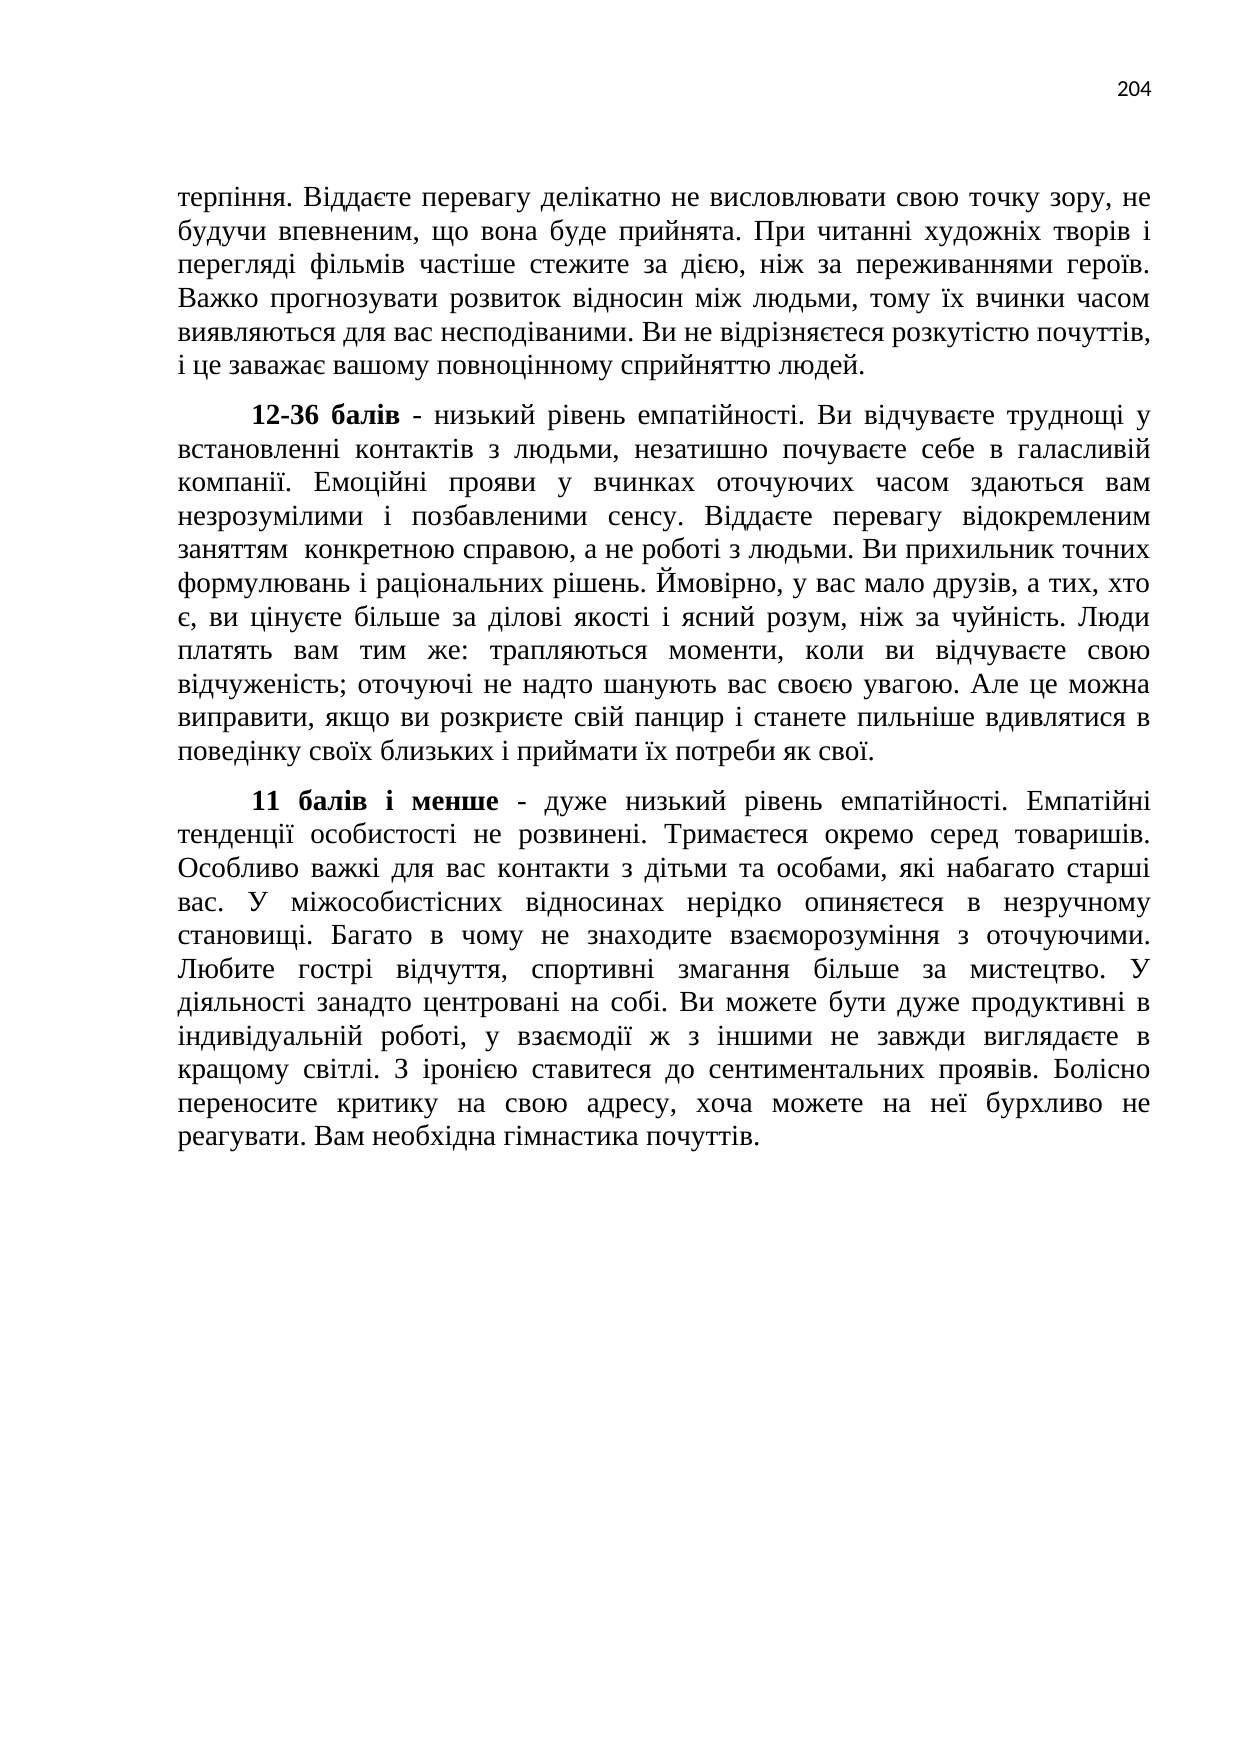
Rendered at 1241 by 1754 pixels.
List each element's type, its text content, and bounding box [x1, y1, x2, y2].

text 11 балів і менше - дуже низький рівень емпатійності. Емпатійні тенденції особистості не розвинені. Тримаєтеся окремо серед товаришів. Особливо важкі для вас контакти з дітьми та особами, які набагато старші вас. У міжособистісних відносинах нерідко опиняєтеся в незручному становищі. Багато в чому не знаходите взаєморозуміння з оточуючими. Любите гострі відчуття, спортивні змагання більше за мистецтво. У діяльності занадто центровані на собі. Ви можете бути дуже продуктивні в індивідуальній роботі, у взаємодії ж з іншими не завжди виглядаєте в кращому світлі. З іронією ставитеся до сентиментальних проявів. Болісно переносите критику на свою адресу, хоча можете на неї бурхливо не реагувати. Вам необхідна гімнастика почуттів. [177, 783, 1152, 1152]
text 12-36 балів - низький рівень емпатійності. Ви відчуваєте труднощі у встановленні контактів з людьми, незатишно почуваєте себе в галасливій компанії. Емоційні прояви у вчинках оточуючих часом здаються вам незрозумілими і позбавленими сенсу. Віддаєте перевагу відокремленим заняттям конкретною справою, а не роботі з людьми. Ви прихильник точних формулювань і раціональних рішень. Ймовірно, у вас мало друзів, а тих, хто є, ви цінуєте більше за ділові якості і ясний розум, ніж за чуйність. Люди платять вам тим же: трапляються моменти, коли ви відчуваєте свою відчуженість; оточуючі не надто шанують вас своєю увагою. Але це можна виправити, якщо ви розкриєте свій панцир і станете пильніше вдивлятися в поведінку своїх близьких і приймати їх потреби як свої. [177, 397, 1152, 766]
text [177, 179, 1152, 381]
